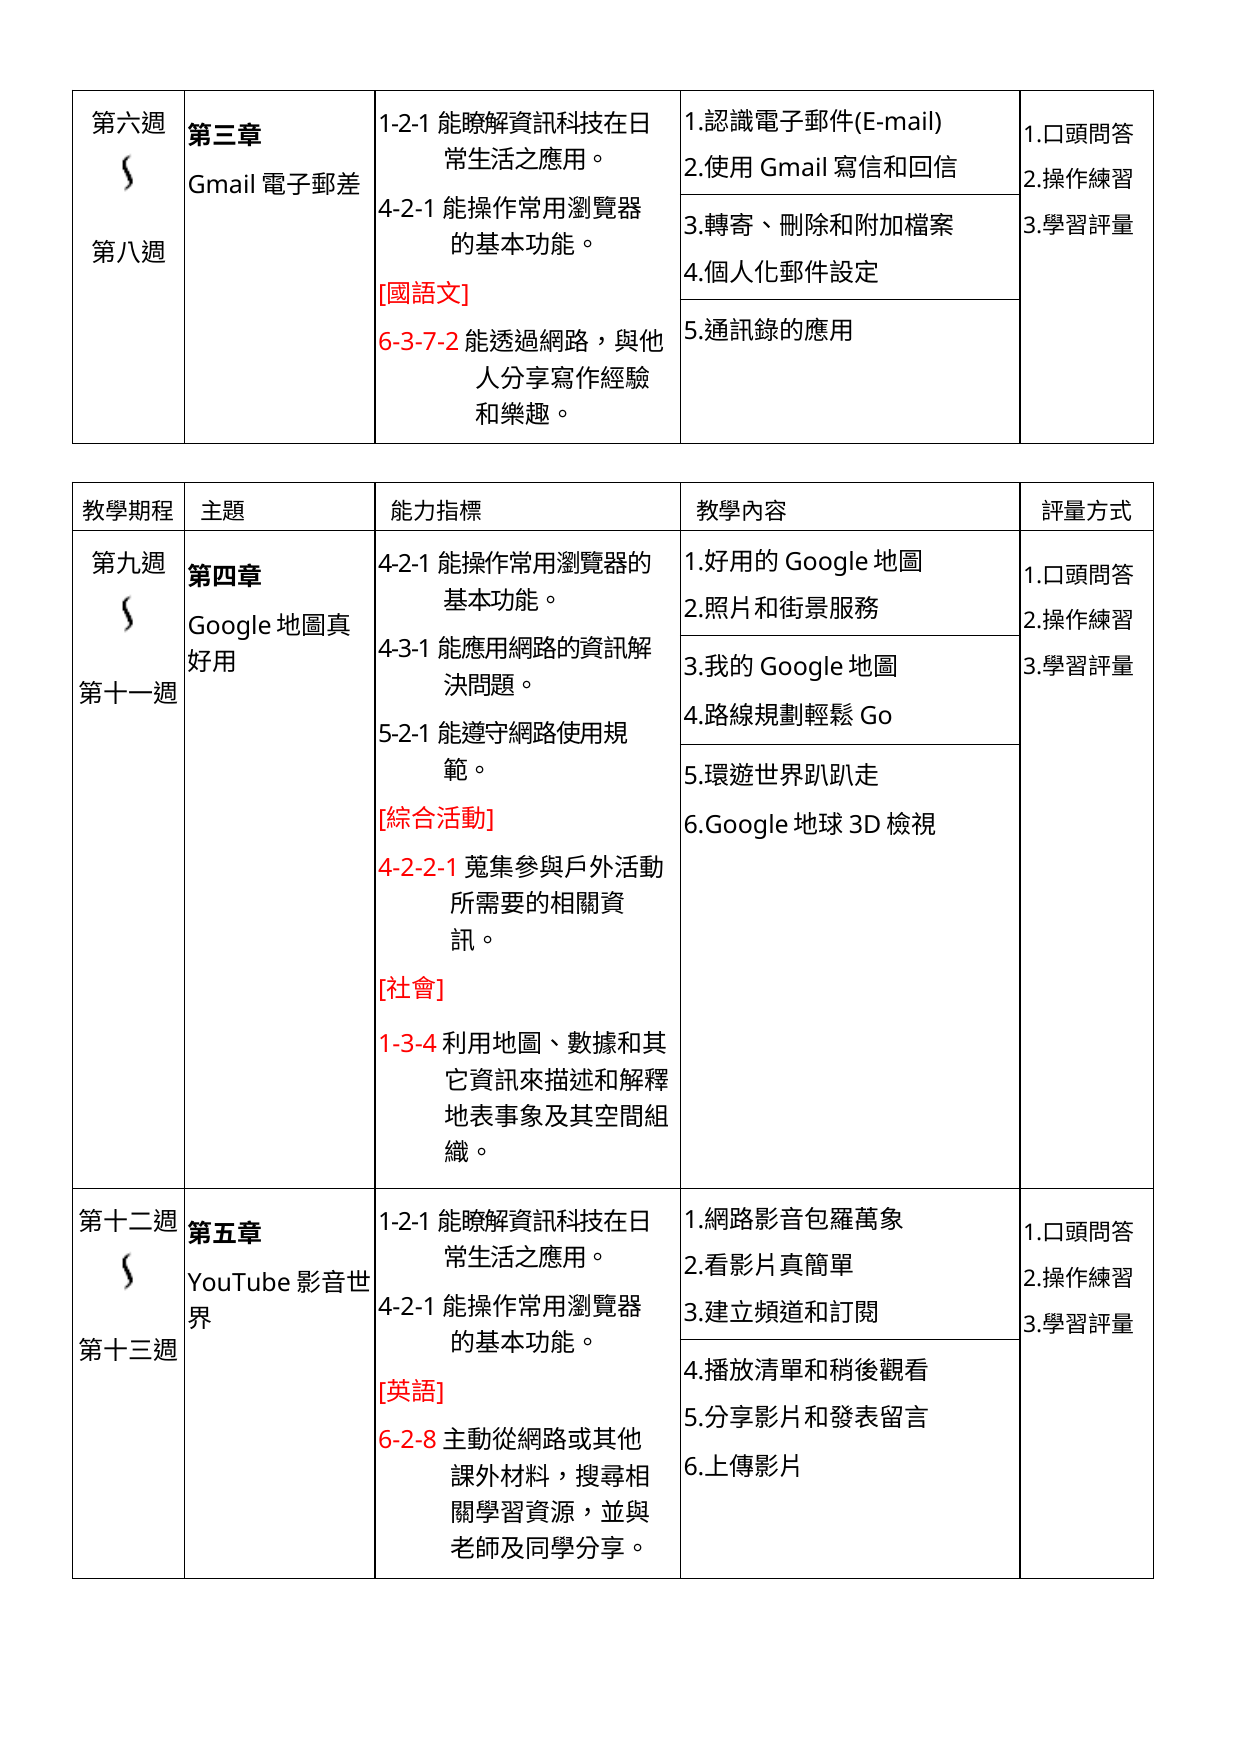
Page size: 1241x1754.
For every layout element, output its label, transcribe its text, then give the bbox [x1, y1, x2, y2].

table_cell 1.網路影音包羅萬象 2.看影片真簡單 3.建立頻道和訂閱 [681, 1189, 1019, 1339]
table_cell 1-2-1能瞭解資訊科技在日常生活之應用。 4-2-1能操作常用瀏覽器的基本功能。 [國語文] 6-3-7-2能透過網路，與他人分享寫作經驗和樂趣。 [376, 91, 680, 443]
table_cell 1-2-1能瞭解資訊科技在日常生活之應用。 4-2-1能操作常用瀏覽器的基本功能。 [英語] 6-2-8主動從網路或其他課外材料，搜尋相關學習資源，並與老師及同學分享。 [376, 1189, 680, 1577]
table_cell 第六週 第八週 [73, 91, 184, 443]
table_header 教學內容 [681, 483, 1019, 530]
table_cell 5.環遊世界趴趴走 6.Google地球3D檢視 [681, 745, 1019, 1188]
table_cell 第三章 Gmail電子郵差 [185, 91, 374, 443]
table_cell 第十二週 第十三週 [73, 1189, 184, 1577]
table_cell 第九週 第十一週 [73, 531, 184, 1188]
table_header 主題 [185, 483, 374, 530]
table_header 教學期程 [73, 483, 184, 530]
table_cell 4-2-1能操作常用瀏覽器的基本功能。 4-3-1能應用網路的資訊解決問題。 5-2-1能遵守網路使用規範。 [綜合活動] 4-2-2-1蒐集參與戶外活動所需要的相關資訊。 [社會] 1-3-4利用地圖、數據和其它資訊來描述和解釋地表事象及其空間組織。 [376, 531, 680, 1188]
table_header 評量方式 [1021, 483, 1153, 530]
table_cell 3.我的Google地圖 4.路線規劃輕鬆Go [681, 636, 1019, 744]
table_cell 5.通訊錄的應用 [681, 300, 1019, 443]
table_cell 第四章 Google地圖真好用 [185, 531, 374, 1188]
table_cell 1.好用的Google地圖 2.照片和街景服務 [681, 531, 1019, 635]
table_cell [1021, 91, 1153, 443]
picture [118, 1250, 138, 1294]
table_cell 1.認識電子郵件(E-mail) 2.使用Gmail寫信和回信 [681, 91, 1019, 194]
table_cell 4.播放清單和稍後觀看 5.分享影片和發表留言 6.上傳影片 [681, 1340, 1019, 1577]
table_cell 第五章 YouTube影音世界 [185, 1189, 374, 1577]
picture [118, 592, 138, 636]
table_cell 3.轉寄、刪除和附加檔案 4.個人化郵件設定 [681, 195, 1019, 299]
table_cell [1021, 1189, 1153, 1577]
picture [118, 151, 138, 195]
table_header 能力指標 [376, 483, 680, 530]
table_cell 1.口頭問答 2.操作練習 3.學習評量 [1021, 531, 1153, 1188]
